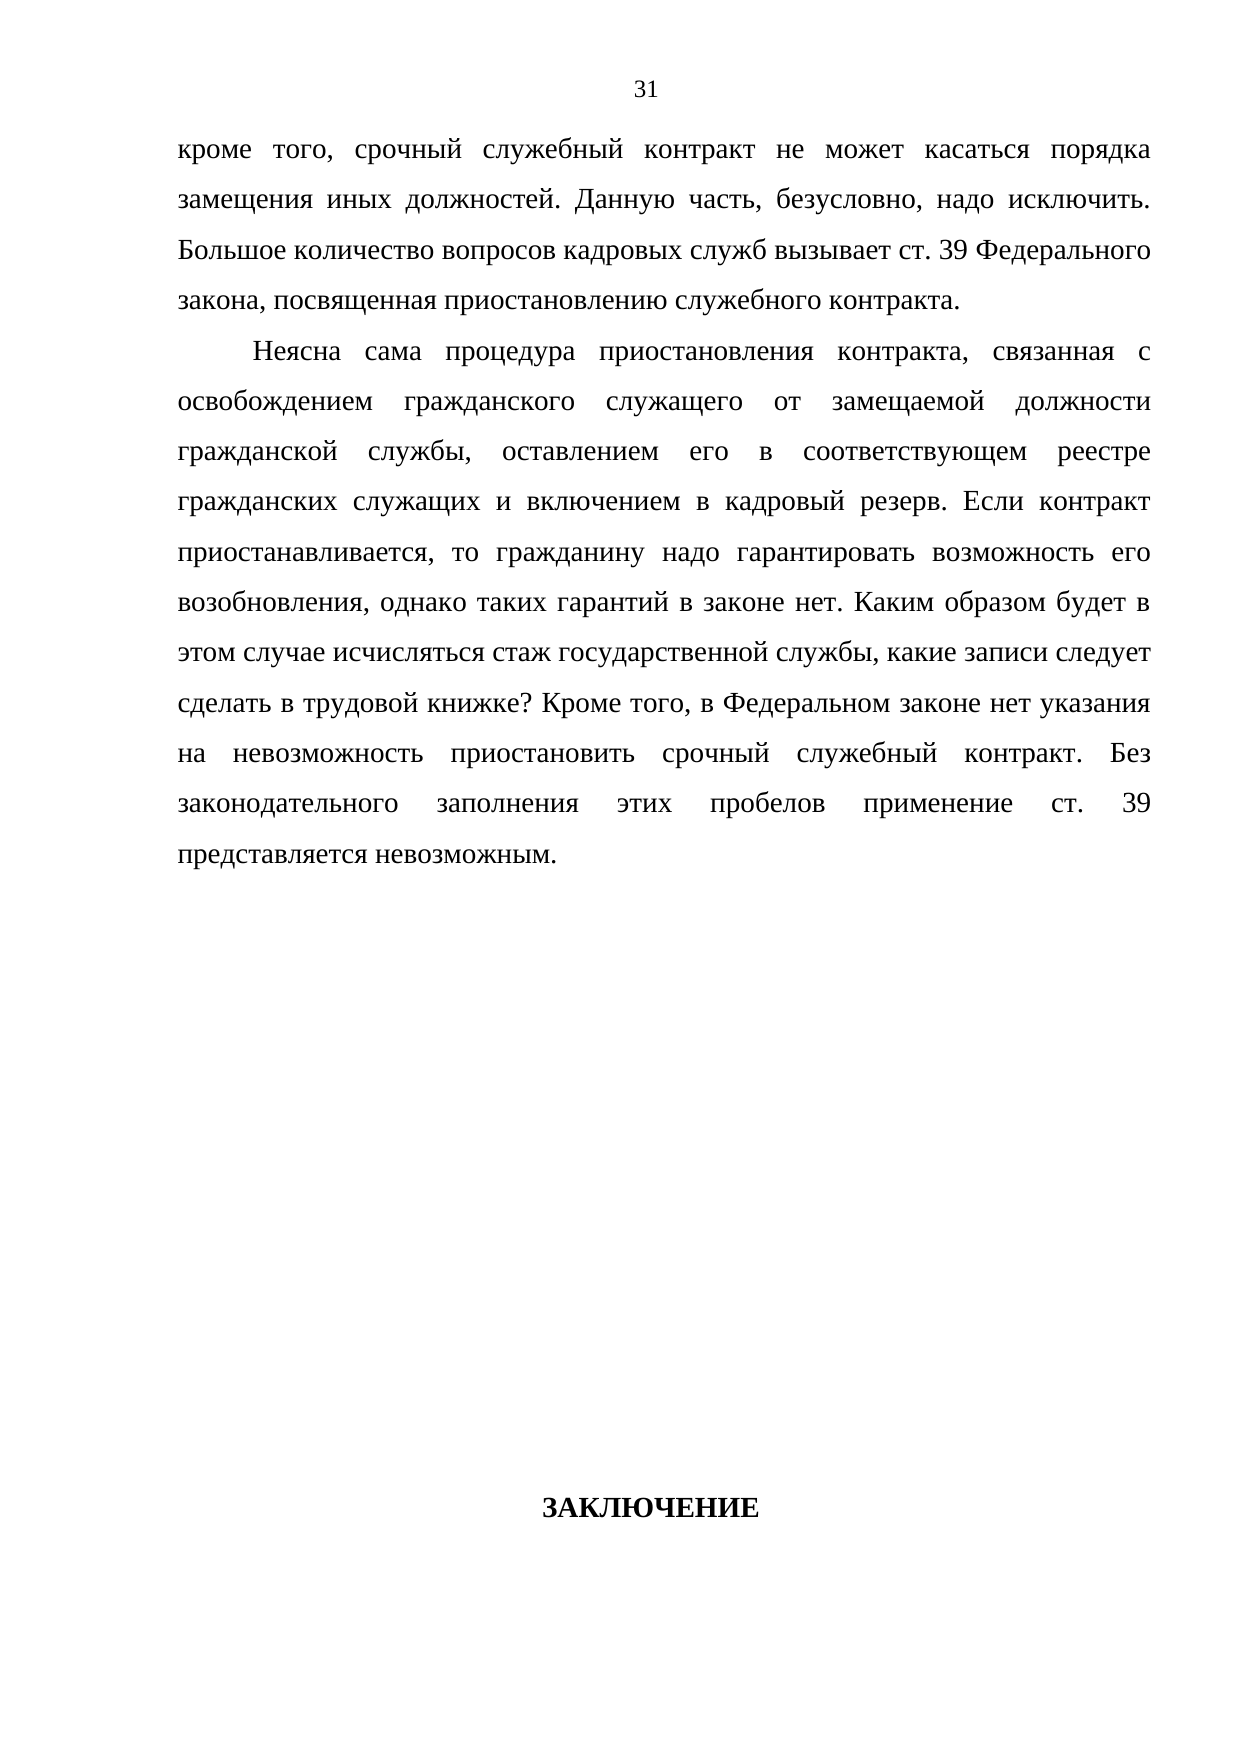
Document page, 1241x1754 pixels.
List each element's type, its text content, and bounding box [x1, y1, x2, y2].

text ЗАКЛЮЧЕНИЕ [177, 1490, 1152, 1523]
text Неясна сама процедура приостановления контракта, связанная с освобождением гражданского служащего от замещаемой должности гражданской службы, оставлением его в соответствующем реестре гражданских служащих и включением в кадровый резерв. Если контракт приостанавливается, то гражданину надо гарантировать возможность его возобновления, однако таких гарантий в законе нет. Каким образом будет в этом случае исчисляться стаж государственной службы, какие записи следует сделать в трудовой книжке? Кроме того, в Федеральном законе нет указания на невозможность приостановить срочный служебный контракт. Без законодательного заполнения этих пробелов применение ст. 39 представляется невозможным. [177, 333, 1152, 869]
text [177, 131, 1152, 316]
